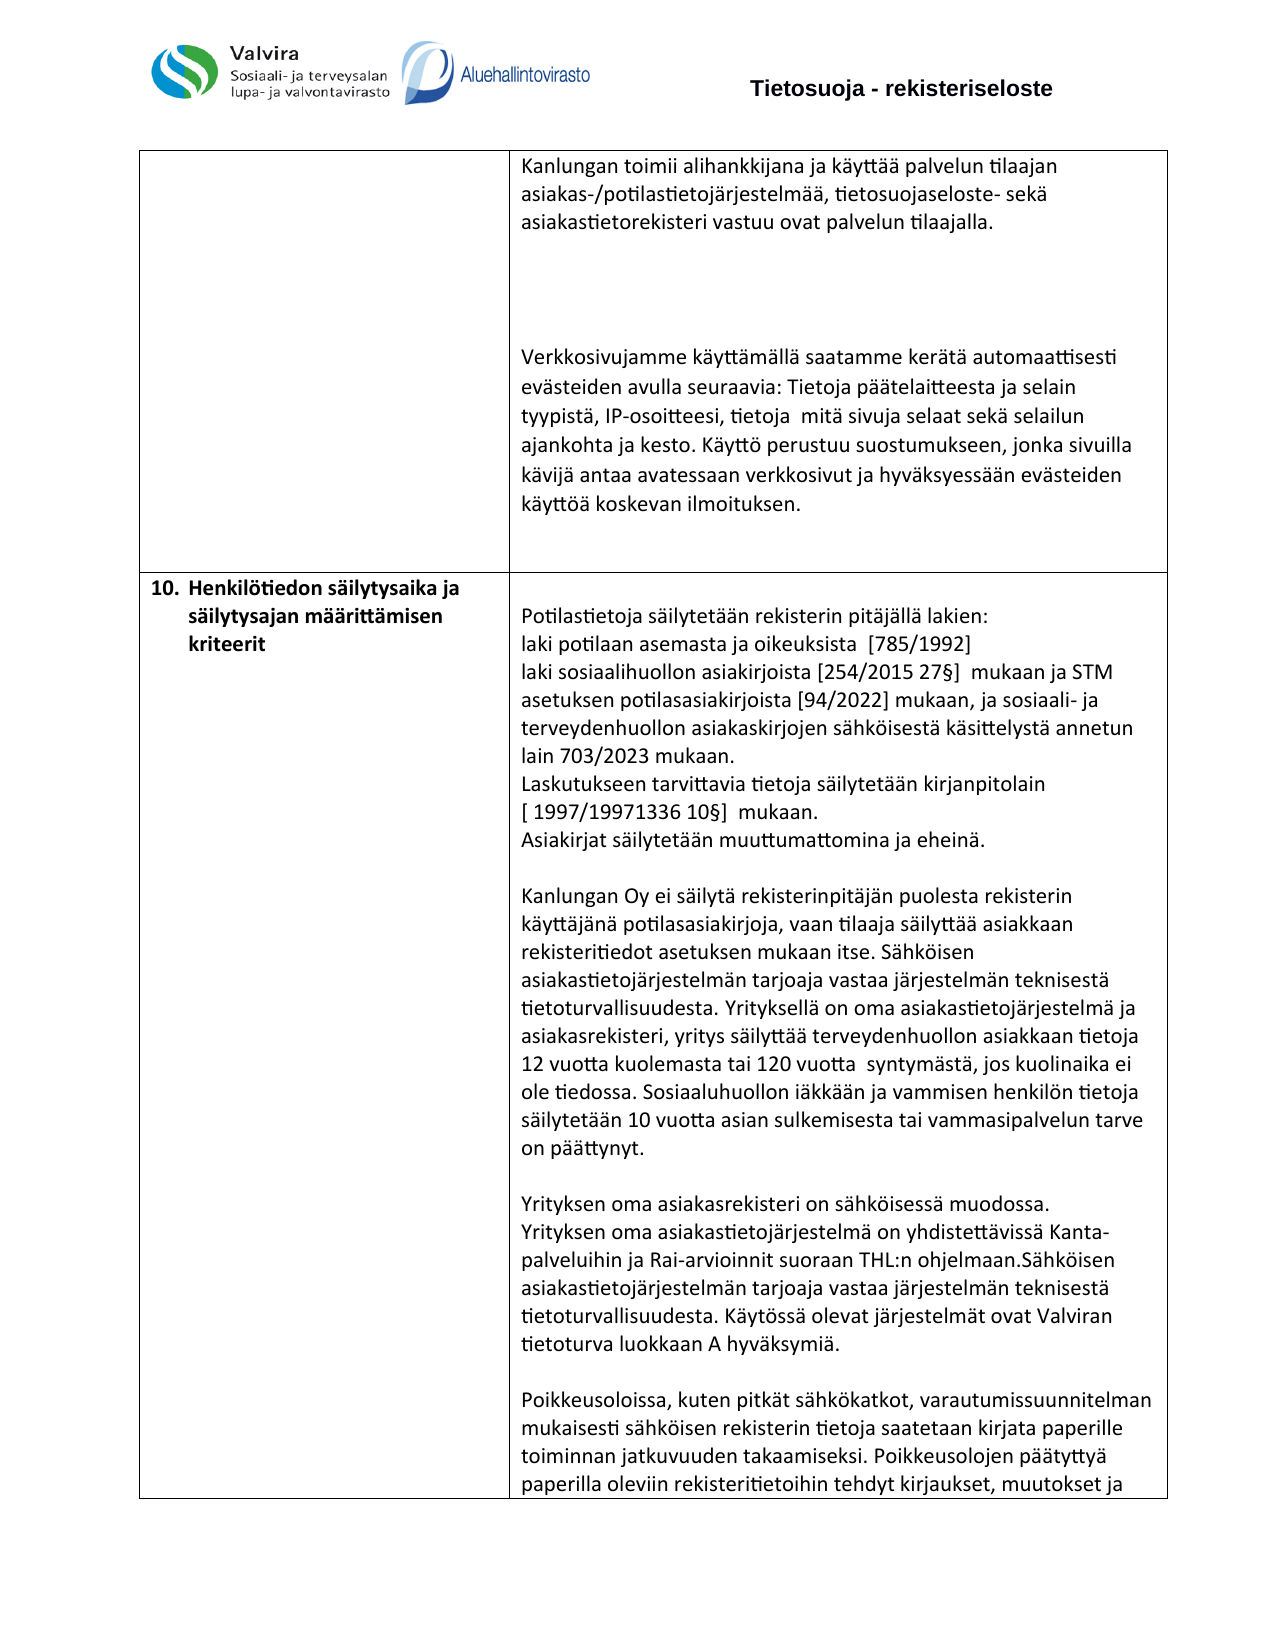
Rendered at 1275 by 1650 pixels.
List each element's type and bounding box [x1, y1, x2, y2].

picture [150, 40, 661, 105]
table_cell [510, 573, 1167, 1497]
table_cell [140, 573, 509, 1497]
table_cell [140, 151, 509, 572]
table_cell [510, 151, 1167, 572]
